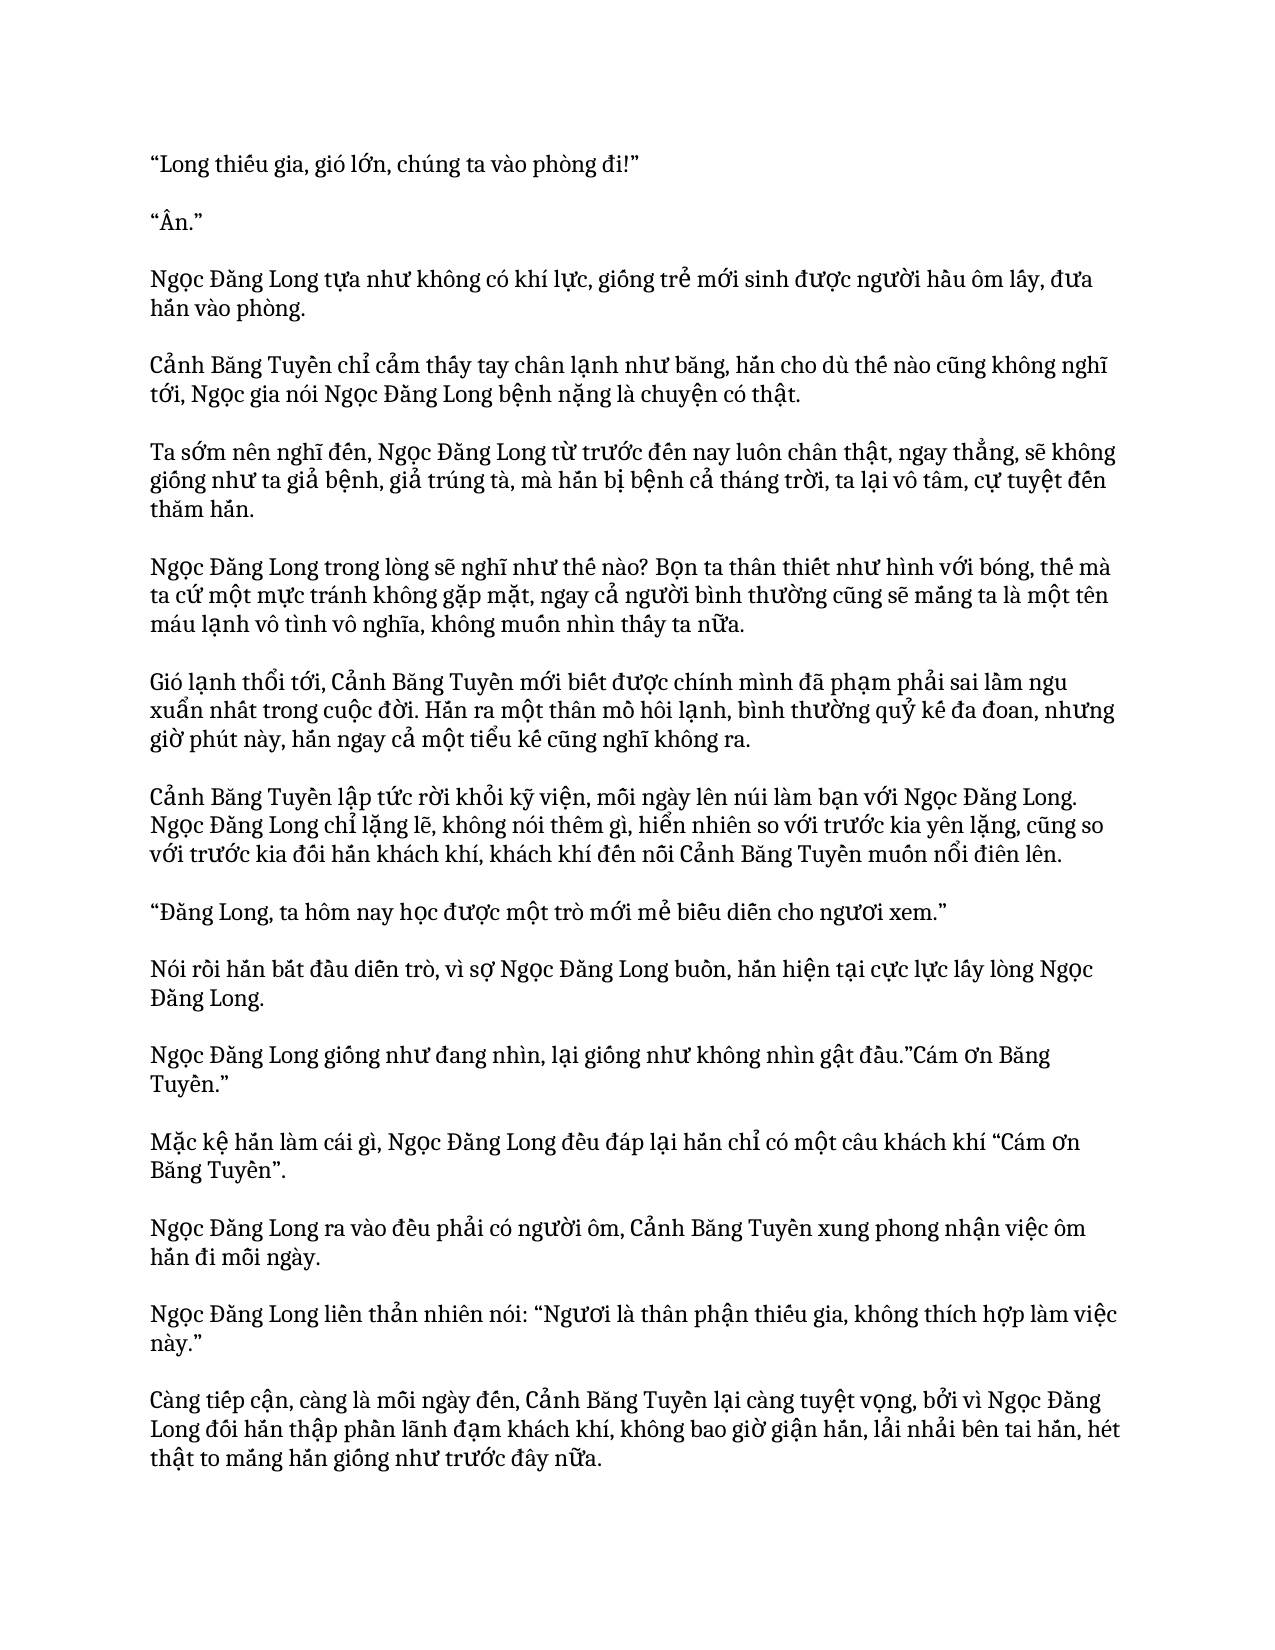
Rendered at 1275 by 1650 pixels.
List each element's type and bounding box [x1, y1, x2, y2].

text [150, 150, 1125, 1472]
